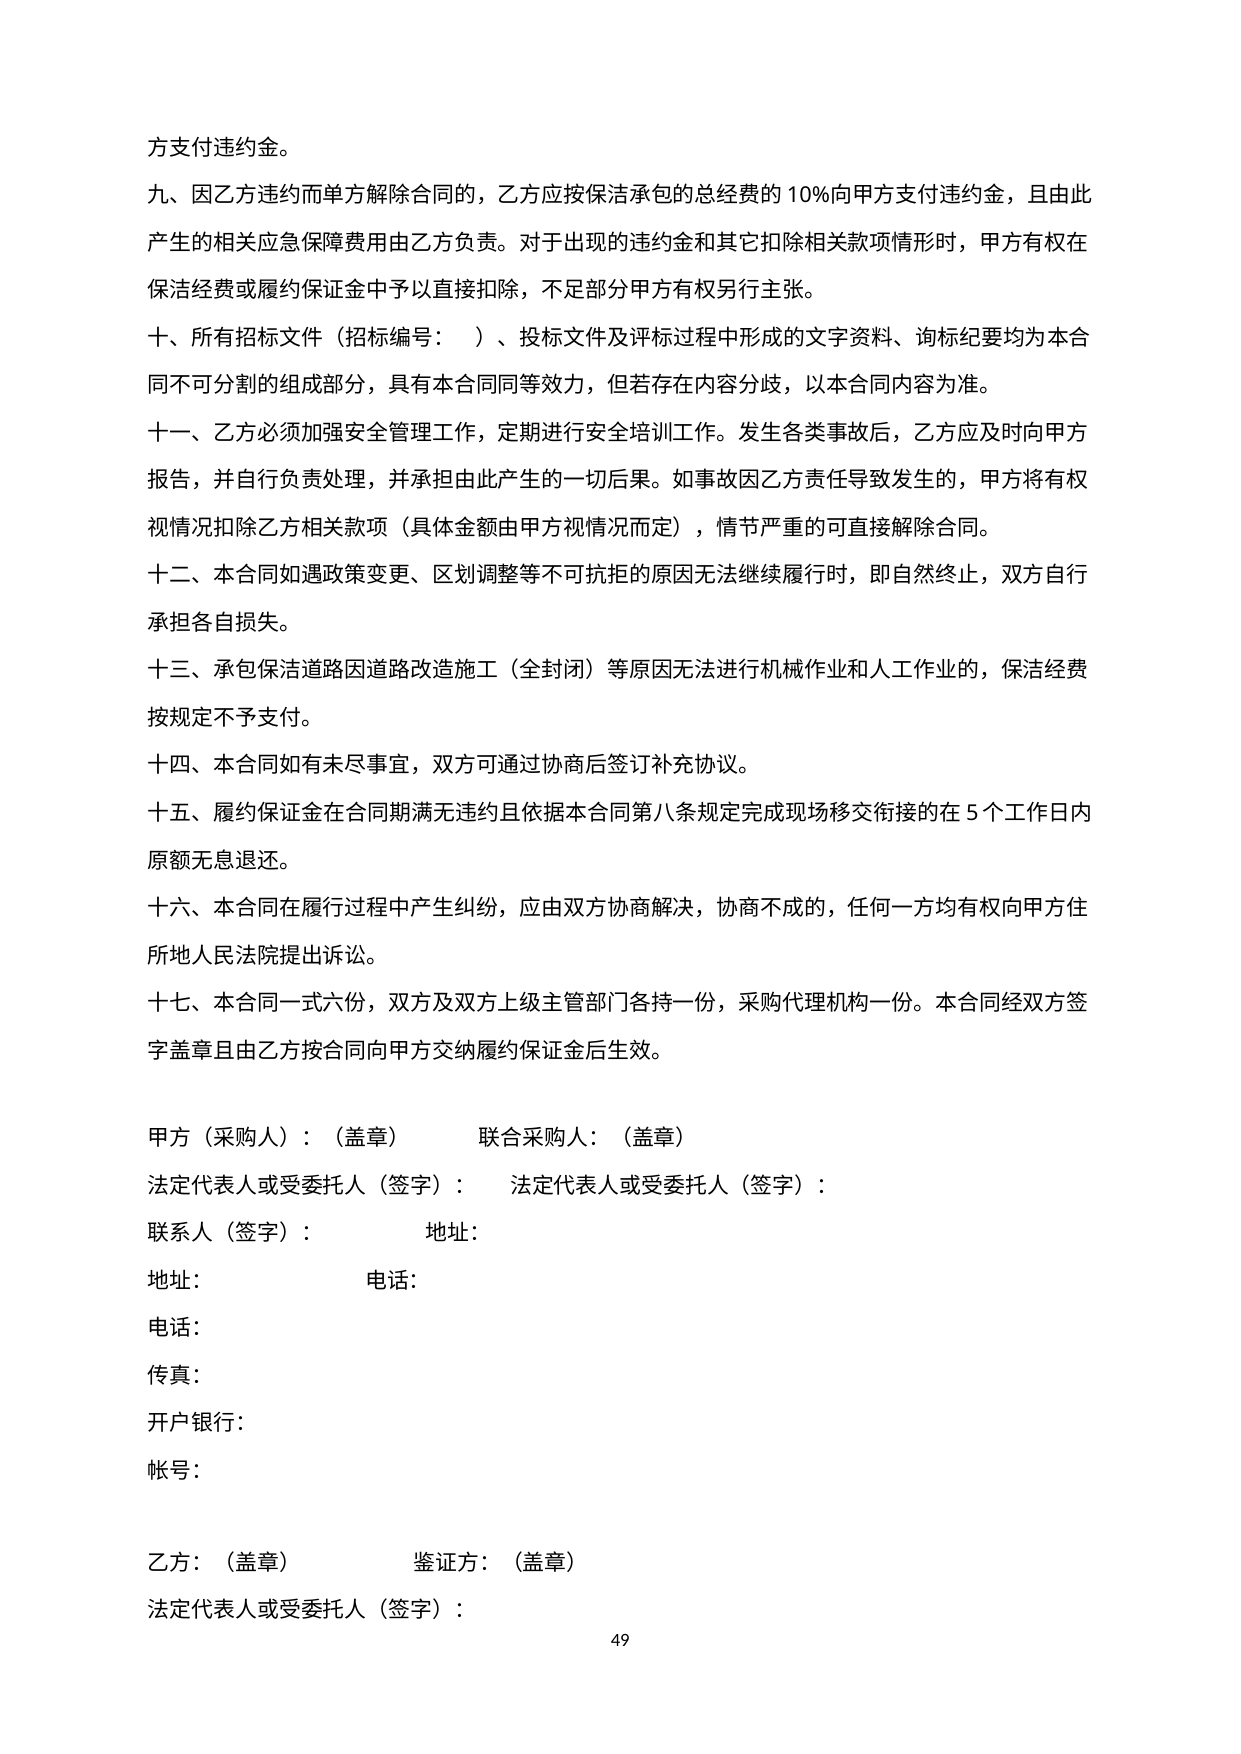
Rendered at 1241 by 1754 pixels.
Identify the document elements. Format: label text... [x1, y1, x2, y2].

text 十、所有招标文件（招标编号： ）、投标文件及评标过程中形成的文字资料、询标纪要均为本合同不可分割的组成部分，具有本合同同等效力，但若存在内容分歧，以本合同内容为准。 [148, 320, 1092, 399]
text 十四、本合同如有未尽事宜，双方可通过协商后签订补充协议。 [148, 747, 1092, 779]
text 开户银行： [148, 1405, 1092, 1437]
text 甲方（采购人）：（盖章） 联合采购人：（盖章） [148, 1120, 1092, 1152]
text 法定代表人或受委托人（签字）： [148, 1592, 1092, 1624]
text 帐号： [148, 1453, 1092, 1484]
text 传真： [148, 1358, 1092, 1389]
text 十二、本合同如遇政策变更、区划调整等不可抗拒的原因无法继续履行时，即自然终止，双方自行承担各自损失。 [148, 557, 1092, 637]
text 电话： [148, 1310, 1092, 1342]
text 十七、本合同一式六份，双方及双方上级主管部门各持一份，采购代理机构一份。本合同经双方签字盖章且由乙方按合同向甲方交纳履约保证金后生效。 [148, 985, 1092, 1064]
text 地址： 电话： [148, 1263, 1092, 1294]
text 联系人（签字）： 地址： [148, 1215, 1092, 1247]
text 乙方：（盖章） 鉴证方：（盖章） [148, 1545, 1092, 1576]
text 十五、履约保证金在合同期满无违约且依据本合同第八条规定完成现场移交衔接的在5个工作日内原额无息退还。 [148, 795, 1092, 874]
text 九、因乙方违约而单方解除合同的，乙方应按保洁承包的总经费的10%向甲方支付违约金，且由此产生的相关应急保障费用由乙方负责。对于出现的违约金和其它扣除相关款项情形时，甲方有权在保洁经费或履约保证金中予以直接扣除，不足部分甲方有权另行主张。 [148, 177, 1092, 304]
text 十三、承包保洁道路因道路改造施工（全封闭）等原因无法进行机械作业和人工作业的，保洁经费按规定不予支付。 [148, 652, 1092, 732]
text 十一、乙方必须加强安全管理工作，定期进行安全培训工作。发生各类事故后，乙方应及时向甲方报告，并自行负责处理，并承担由此产生的一切后果。如事故因乙方责任导致发生的，甲方将有权视情况扣除乙方相关款项（具体金额由甲方视情况而定），情节严重的可直接解除合同。 [148, 415, 1092, 542]
text 法定代表人或受委托人（签字）： 法定代表人或受委托人（签字）： [148, 1168, 1092, 1199]
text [148, 130, 1092, 162]
text 十六、本合同在履行过程中产生纠纷，应由双方协商解决，协商不成的，任何一方均有权向甲方住所地人民法院提出诉讼。 [148, 890, 1092, 969]
